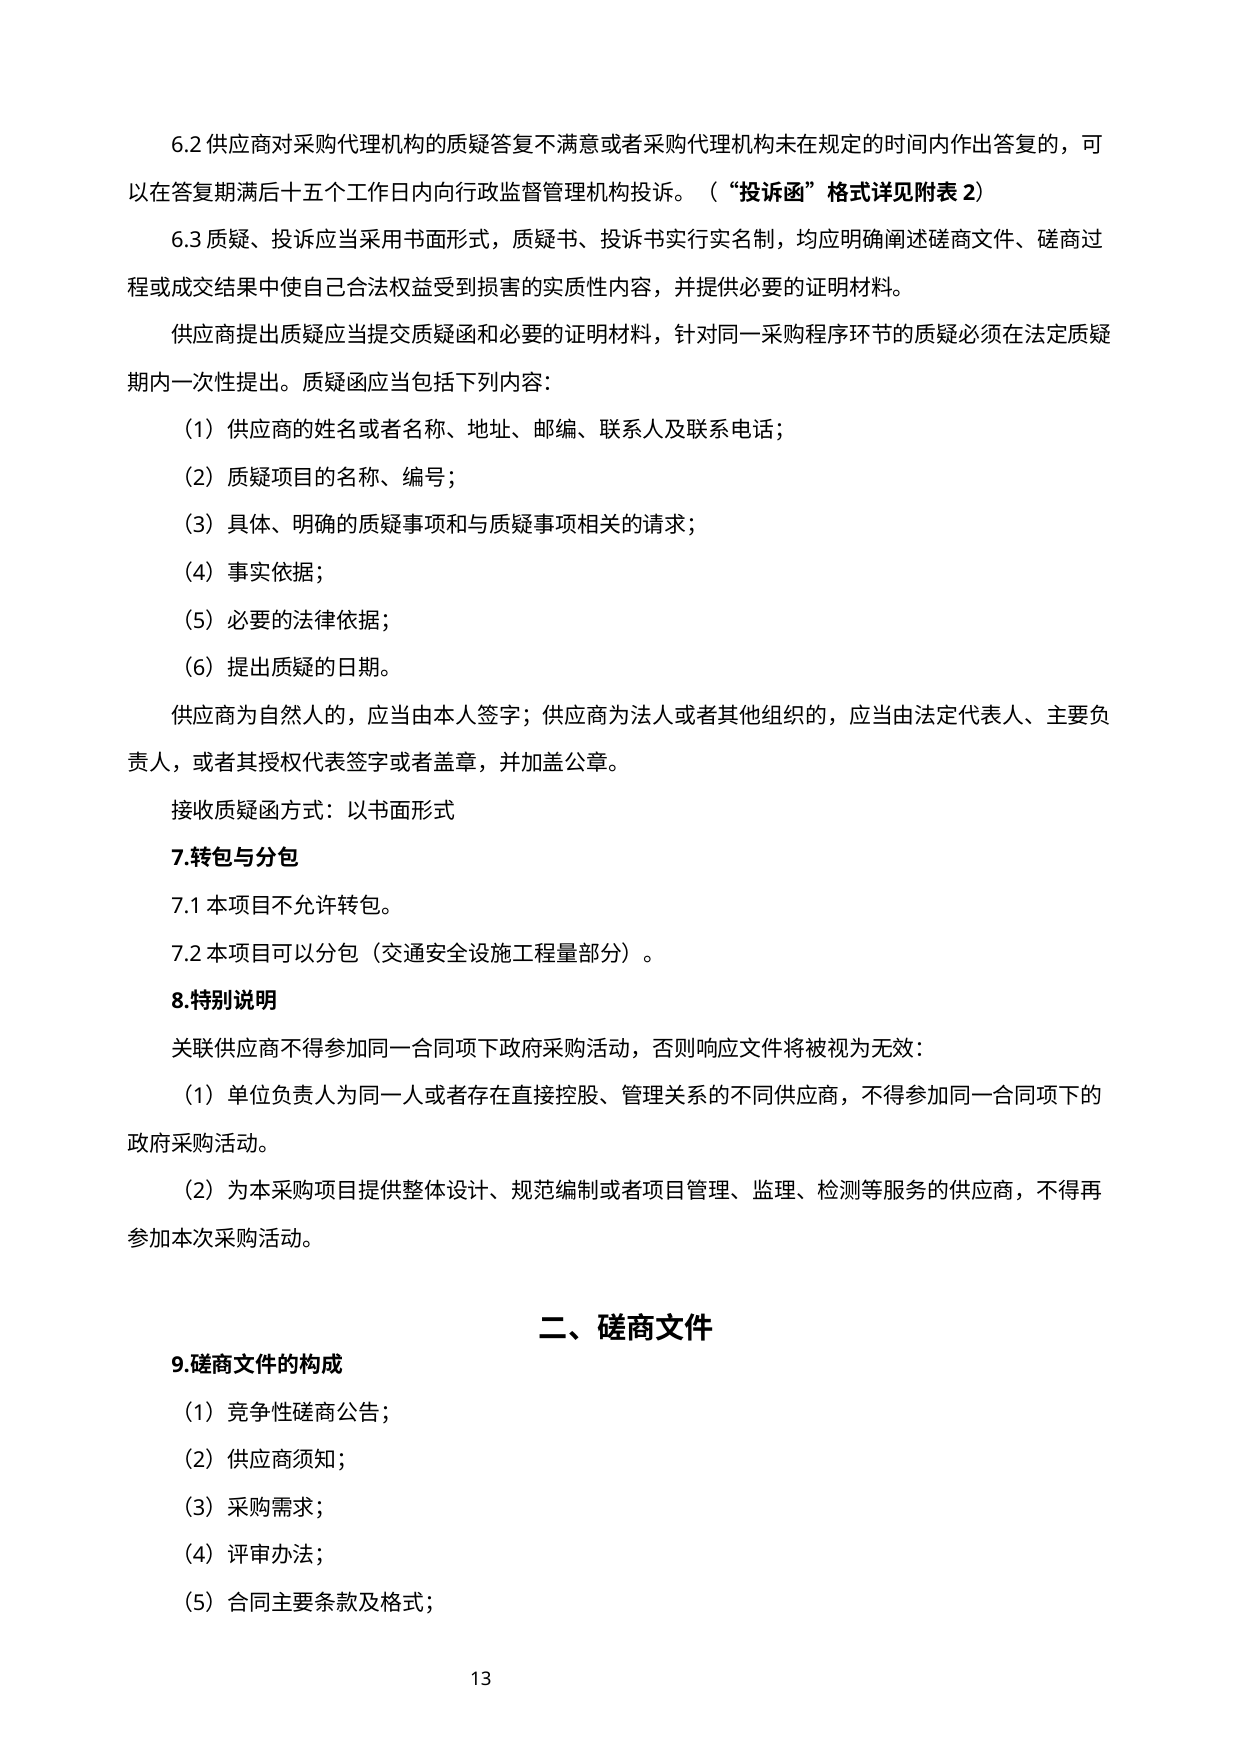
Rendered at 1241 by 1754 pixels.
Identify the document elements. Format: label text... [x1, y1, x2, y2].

text （1）供应商的姓名或者名称、地址、邮编、联系人及联系电话； [127, 412, 1113, 444]
text （3）采购需求； [127, 1490, 1113, 1522]
text 8.特别说明 [127, 983, 1113, 1015]
text （1）单位负责人为同一人或者存在直接控股、管理关系的不同供应商，不得参加同一合同项下的政府采购活动。 [127, 1078, 1113, 1158]
text 9.磋商文件的构成 [127, 1347, 1113, 1379]
text 6.3质疑、投诉应当采用书面形式，质疑书、投诉书实行实名制，均应明确阐述磋商文件、磋商过程或成交结果中使自己合法权益受到损害的实质性内容，并提供必要的证明材料。 [127, 222, 1113, 301]
text 供应商为自然人的，应当由本人签字；供应商为法人或者其他组织的，应当由法定代表人、主要负责人，或者其授权代表签字或者盖章，并加盖公章。 [127, 698, 1113, 777]
text （5）合同主要条款及格式； [127, 1585, 1113, 1617]
text 6.2供应商对采购代理机构的质疑答复不满意或者采购代理机构未在规定的时间内作出答复的，可以在答复期满后十五个工作日内向行政监督管理机构投诉。（“投诉函”格式详见附表2） [127, 127, 1113, 206]
text （2）供应商须知； [127, 1442, 1113, 1474]
text 关联供应商不得参加同一合同项下政府采购活动，否则响应文件将被视为无效： [127, 1031, 1113, 1062]
text （2）为本采购项目提供整体设计、规范编制或者项目管理、监理、检测等服务的供应商，不得再参加本次采购活动。 [127, 1173, 1113, 1253]
text （2）质疑项目的名称、编号； [127, 460, 1113, 492]
text 7.转包与分包 [127, 840, 1113, 872]
text （5）必要的法律依据； [127, 603, 1113, 634]
text （6）提出质疑的日期。 [127, 650, 1113, 682]
text 接收质疑函方式：以书面形式 [127, 793, 1113, 824]
subtitle 二、磋商文件 [220, 1305, 1032, 1347]
text （4）事实依据； [127, 555, 1113, 587]
text （3）具体、明确的质疑事项和与质疑事项相关的请求； [127, 507, 1113, 539]
text （4）评审办法； [127, 1537, 1113, 1569]
text （1）竞争性磋商公告； [127, 1395, 1113, 1426]
text 7.1本项目不允许转包。 [127, 888, 1113, 920]
text 7.2本项目可以分包（交通安全设施工程量部分）。 [127, 936, 1113, 967]
text 供应商提出质疑应当提交质疑函和必要的证明材料，针对同一采购程序环节的质疑必须在法定质疑期内一次性提出。质疑函应当包括下列内容： [127, 317, 1113, 396]
